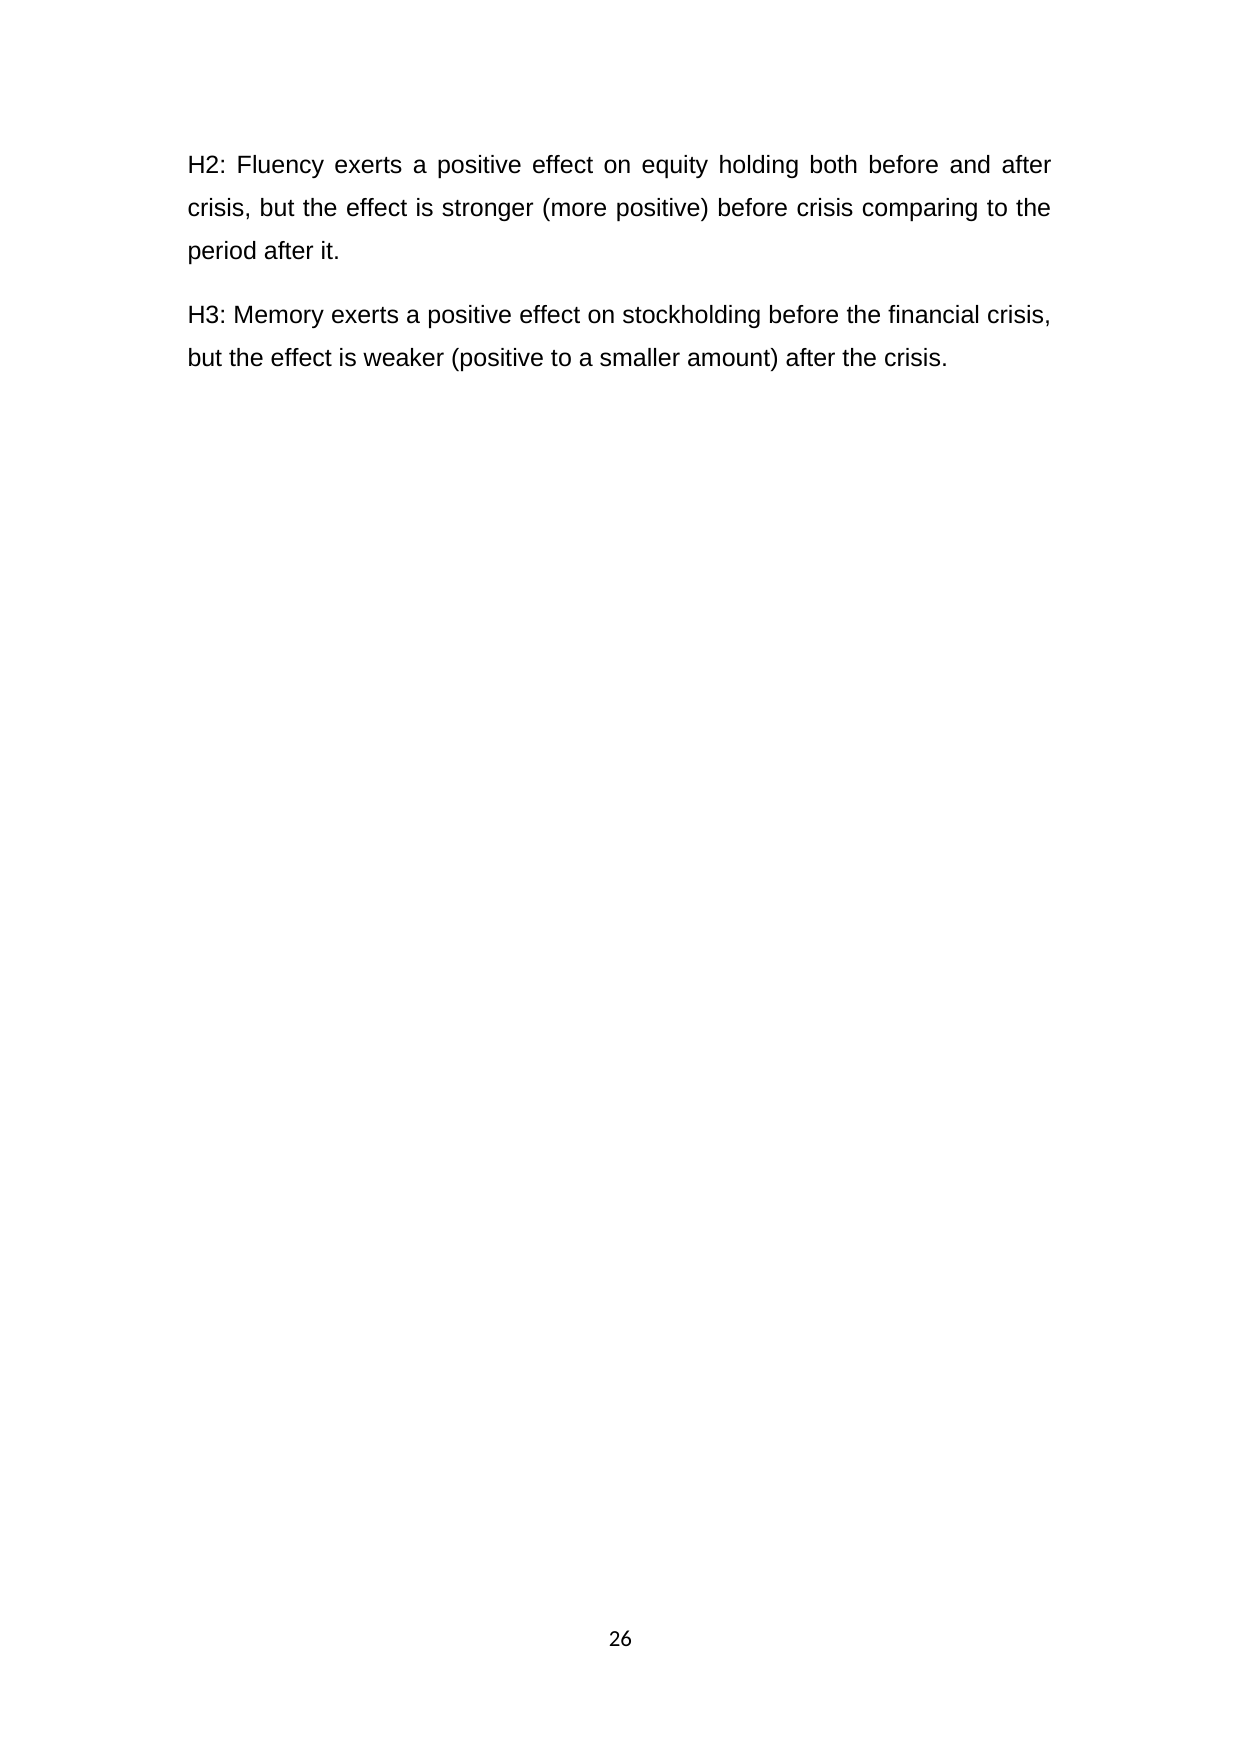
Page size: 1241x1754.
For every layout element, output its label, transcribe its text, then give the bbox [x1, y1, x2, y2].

text H3: Memory exerts a positive effect on stockholding before the financial crisis, but the effect is weaker (positive to a smaller amount) after the crisis. [187, 300, 1053, 372]
text H2: Fluency exerts a positive effect on equity holding both before and after crisis, but the effect is stronger (more positive) before crisis comparing to the period after it. [187, 150, 1053, 265]
